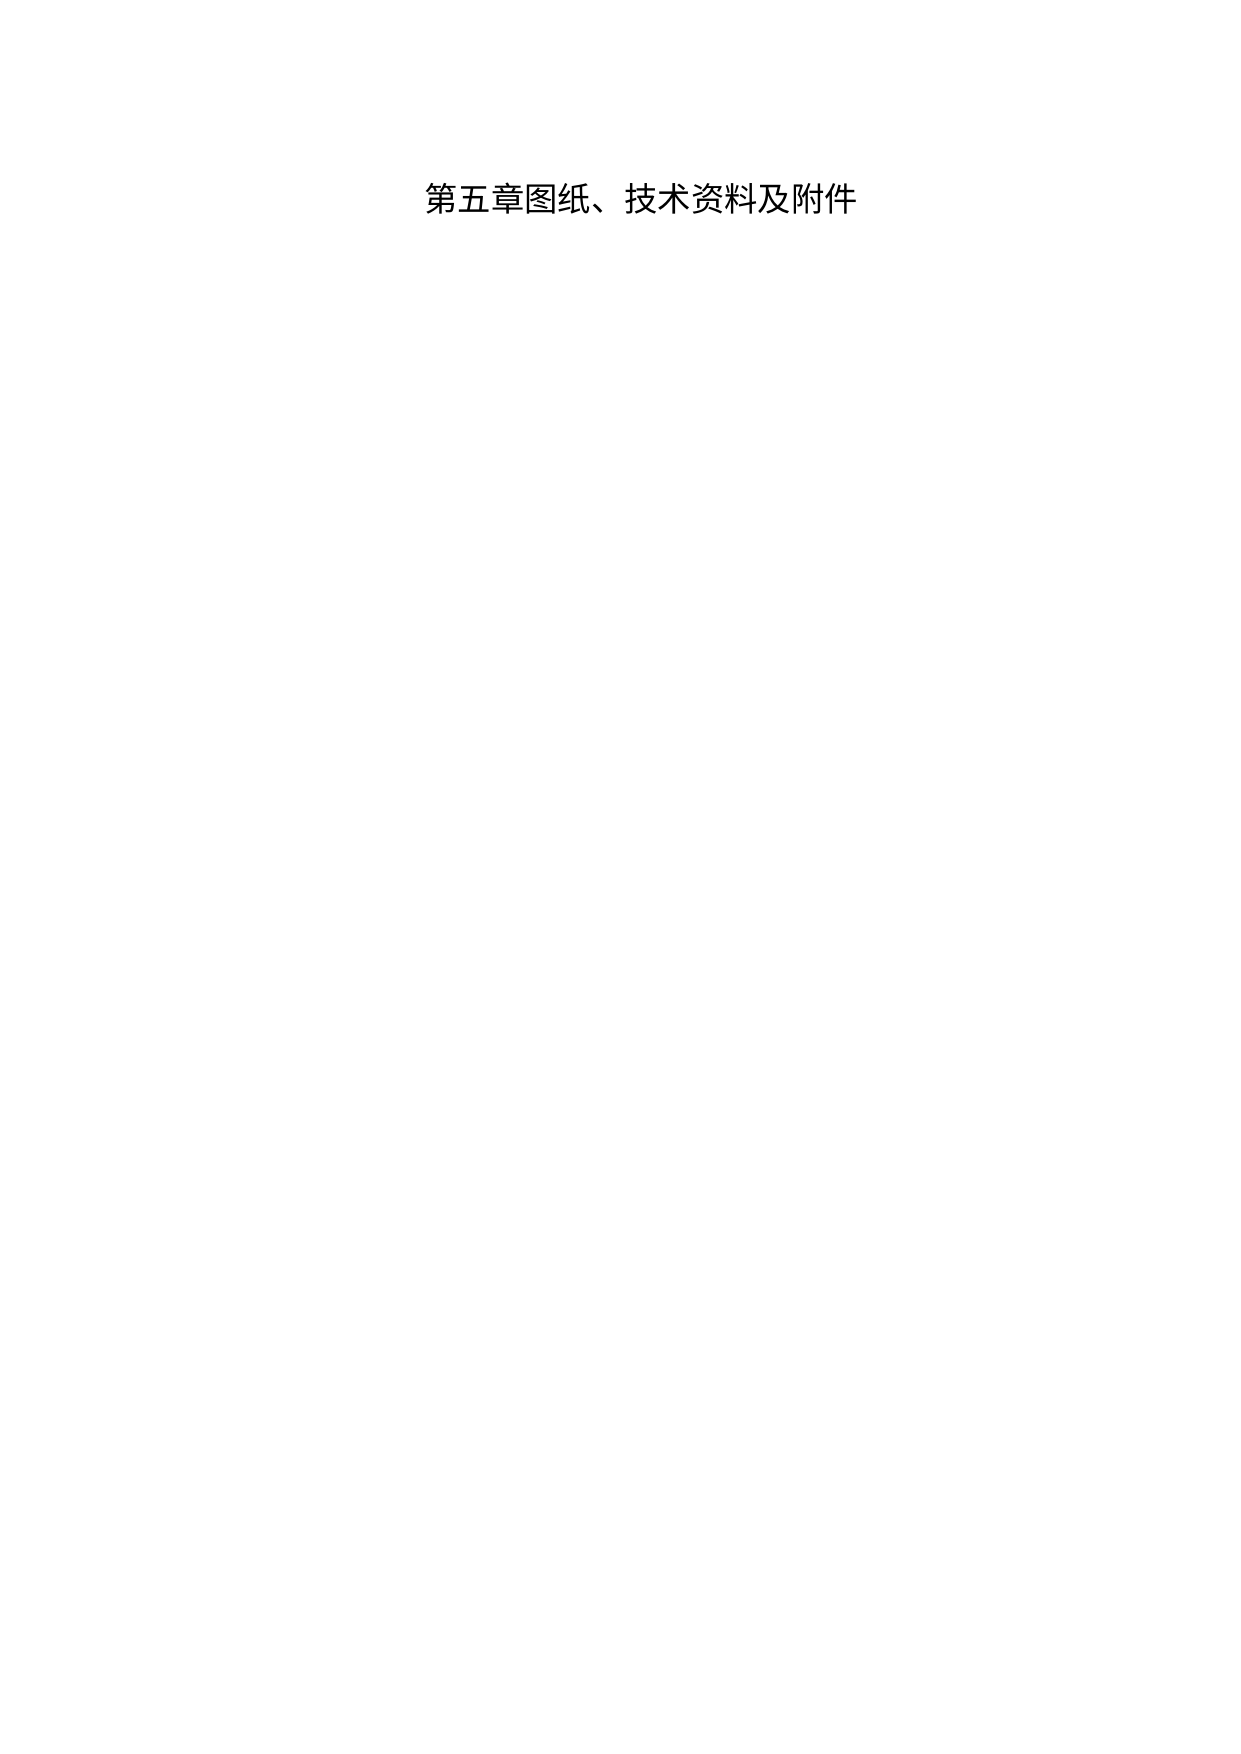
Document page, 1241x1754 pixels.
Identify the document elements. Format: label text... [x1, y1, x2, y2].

subtitle 第五章图纸、技术资料及附件 [136, 165, 1146, 230]
